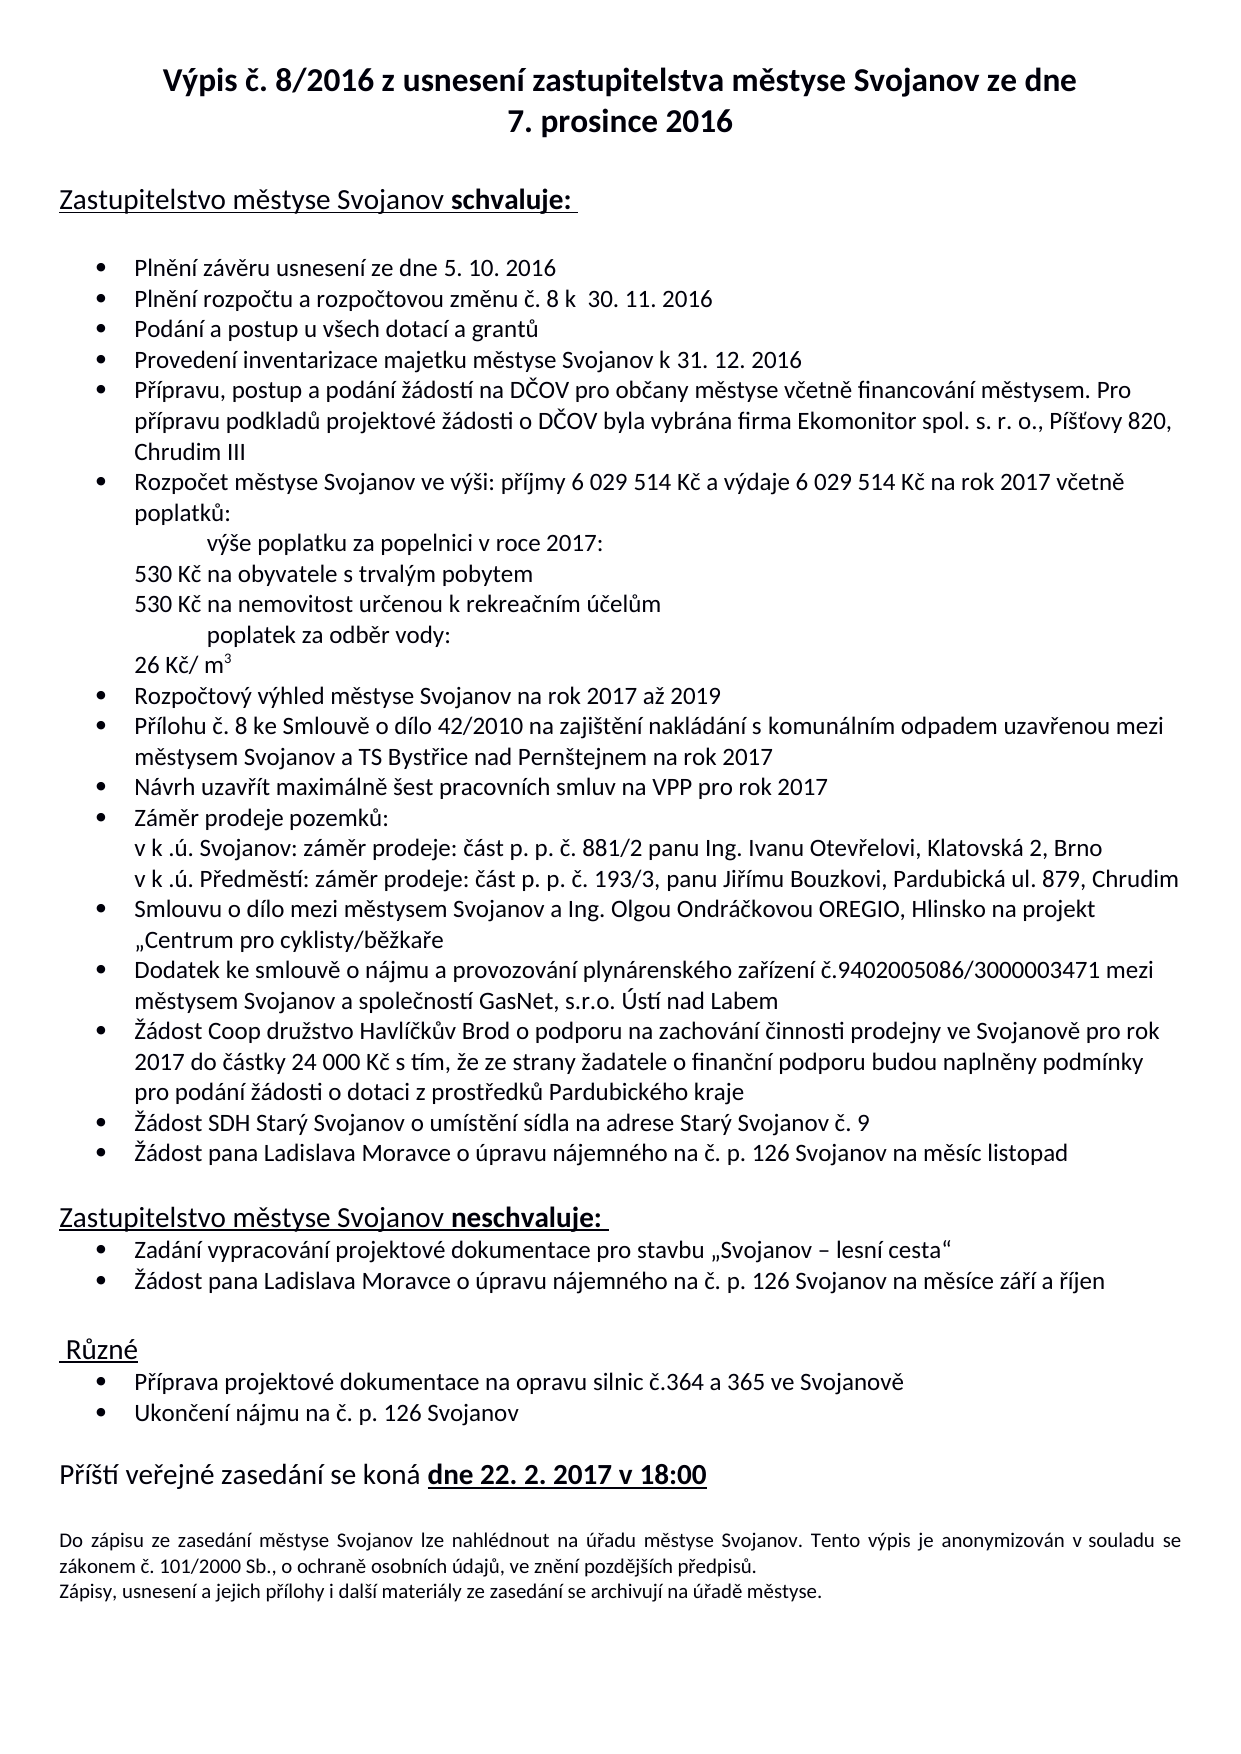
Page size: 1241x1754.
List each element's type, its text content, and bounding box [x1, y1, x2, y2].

list Návrh uzavřít maximálně šest pracovních smluv na VPP pro rok 2017 [97, 771, 1181, 802]
text Zápisy, usnesení a jejich přílohy i další materiály ze zasedání se archivují na úřadě městyse. [59, 1578, 1181, 1604]
text 7. prosince 2016 [59, 100, 1181, 141]
list 26 Kč/ m3 [134, 649, 1181, 680]
list Provedení inventarizace majetku městyse Svojanov k 31. 12. 2016 [97, 344, 1181, 374]
list Přílohu č. 8 ke Smlouvě o dílo 42/2010 na zajištění nakládání s komunálním odpadem uzavřenou mezi městysem Svojanov a TS Bystřice nad Pernštejnem na rok 2017 [97, 710, 1181, 771]
list Podání a postup u všech dotací a grantů [97, 313, 1181, 344]
list Záměr prodeje pozemků: [97, 802, 1181, 832]
text Příští veřejné zasedání se koná dne 22. 2. 2017 v 18:00 [59, 1456, 1181, 1492]
list Ukončení nájmu na č. p. 126 Svojanov [97, 1397, 1181, 1428]
text Zastupitelstvo městyse Svojanov schvaluje: [59, 181, 1181, 217]
list Žádost Coop družstvo Havlíčkův Brod o podporu na zachování činnosti prodejny ve Svojanově pro rok 2017 do částky 24 000 Kč s tím, že ze strany žadatele o finanční podporu budou naplněny podmínky pro podání žádosti o dotaci z prostředků Pardubického kraje [97, 1016, 1181, 1107]
list Přípravu, postup a podání žádostí na DČOV pro občany městyse včetně financování městysem. Pro přípravu podkladů projektové žádosti o DČOV byla vybrána firma Ekomonitor spol. s. r. o., Píšťovy 820, Chrudim III [97, 374, 1181, 466]
text Výpis č. 8/2016 z usnesení zastupitelstva městyse Svojanov ze dne [59, 59, 1181, 100]
list 530 Kč na obyvatele s trvalým pobytem [134, 558, 1181, 588]
list v k .ú. Svojanov: záměr prodeje: část p. p. č. 881/2 panu Ing. Ivanu Otevřelovi, Klatovská 2, Brno [134, 832, 1181, 863]
list Žádost pana Ladislava Moravce o úpravu nájemného na č. p. 126 Svojanov na měsíc listopad [97, 1138, 1181, 1168]
list Žádost SDH Starý Svojanov o umístění sídla na adrese Starý Svojanov č. 9 [97, 1107, 1181, 1138]
text Různé [59, 1331, 1181, 1367]
list Žádost pana Ladislava Moravce o úpravu nájemného na č. p. 126 Svojanov na měsíce září a říjen [97, 1265, 1181, 1295]
list Příprava projektové dokumentace na opravu silnic č.364 a 365 ve Svojanově [97, 1367, 1181, 1397]
list Rozpočet městyse Svojanov ve výši: příjmy 6 029 514 Kč a výdaje 6 029 514 Kč na rok 2017 včetně poplatků: [97, 466, 1181, 527]
text Zastupitelstvo městyse Svojanov neschvaluje: [59, 1199, 1181, 1234]
list 530 Kč na nemovitost určenou k rekreačním účelům [134, 588, 1181, 619]
list Dodatek ke smlouvě o nájmu a provozování plynárenského zařízení č.9402005086/3000003471 mezi městysem Svojanov a společností GasNet, s.r.o. Ústí nad Labem [97, 954, 1181, 1016]
list Smlouvu o dílo mezi městysem Svojanov a Ing. Olgou Ondráčkovou OREGIO, Hlinsko na projekt „Centrum pro cyklisty/běžkaře [97, 893, 1181, 954]
list Plnění rozpočtu a rozpočtovou změnu č. 8 k 30. 11. 2016 [97, 283, 1181, 313]
list Rozpočtový výhled městyse Svojanov na rok 2017 až 2019 [97, 680, 1181, 710]
list v k .ú. Předměstí: záměr prodeje: část p. p. č. 193/3, panu Jiřímu Bouzkovi, Pardubická ul. 879, Chrudim [134, 863, 1181, 893]
text výše poplatku za popelnici v roce 2017: [133, 527, 1181, 558]
list Plnění závěru usnesení ze dne 5. 10. 2016 [97, 252, 1181, 283]
text Do zápisu ze zasedání městyse Svojanov lze nahlédnout na úřadu městyse Svojanov. Tento výpis je anonymizován v souladu se zákonem č. 101/2000 Sb., o ochraně osobních údajů, ve znění pozdějších předpisů. [59, 1528, 1181, 1578]
list Zadání vypracování projektové dokumentace pro stavbu „Svojanov – lesní cesta“ [97, 1234, 1181, 1265]
text poplatek za odběr vody: [133, 619, 1181, 649]
